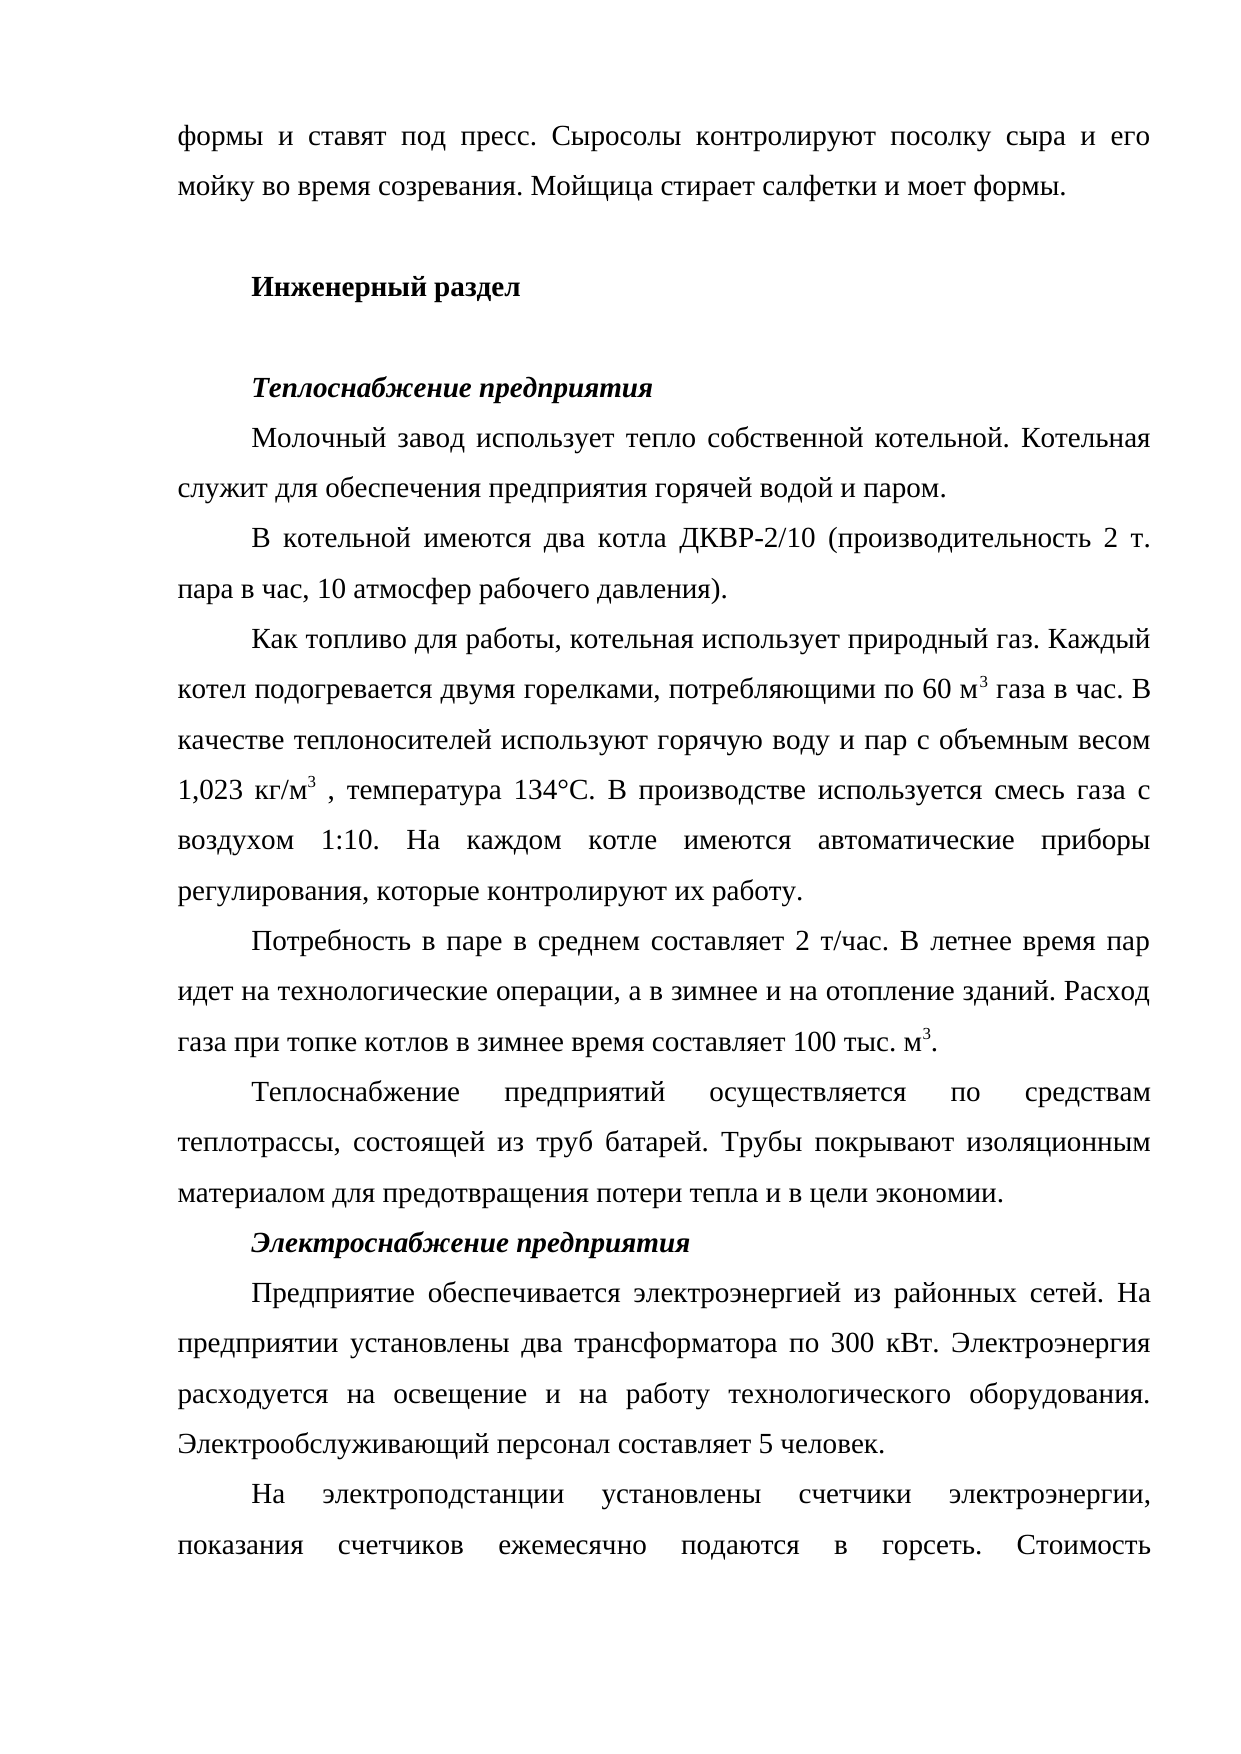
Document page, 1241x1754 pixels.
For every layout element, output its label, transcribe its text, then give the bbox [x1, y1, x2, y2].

text Теплоснабжение предприятия [177, 370, 1152, 403]
text Предприятие обеспечивается электроэнергией из районных сетей. На предприятии установлены два трансформатора по 300 кВт. Электроэнергия расходуется на освещение и на работу технологического оборудования. Электрообслуживающий персонал составляет 5 человек. [177, 1275, 1152, 1460]
text Потребность в паре в среднем составляет 2 т/час. В летнее время пар идет на технологические операции, а в зимнее и на отопление зданий. Расход газа при топке котлов в зимнее время составляет 100 тыс. м3. [177, 923, 1152, 1057]
text В котельной имеются два котла ДКВР-2/10 (производительность 2 т. пара в час, 10 атмосфер рабочего давления). [177, 521, 1152, 604]
text Как топливо для работы, котельная использует природный газ. Каждый котел подогревается двумя горелками, потребляющими по 60 м3 газа в час. В качестве теплоносителей используют горячую воду и пар с объемным весом 1,023 кг/м3 , температура 134°С. В производстве используется смесь газа с воздухом 1:10. На каждом котле имеются автоматические приборы регулирования, которые контролируют их работу. [177, 621, 1152, 906]
text Молочный завод использует тепло собственной котельной. Котельная служит для обеспечения предприятия горячей водой и паром. [177, 420, 1152, 504]
text Инженерный раздел [177, 269, 1152, 303]
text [177, 118, 1152, 202]
text Электроснабжение предприятия [177, 1225, 1152, 1258]
text Теплоснабжение предприятий осуществляется по средствам теплотрассы, состоящей из труб батарей. Трубы покрывают изоляционным материалом для предотвращения потери тепла и в цели экономии. [177, 1074, 1152, 1208]
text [177, 1477, 1152, 1560]
